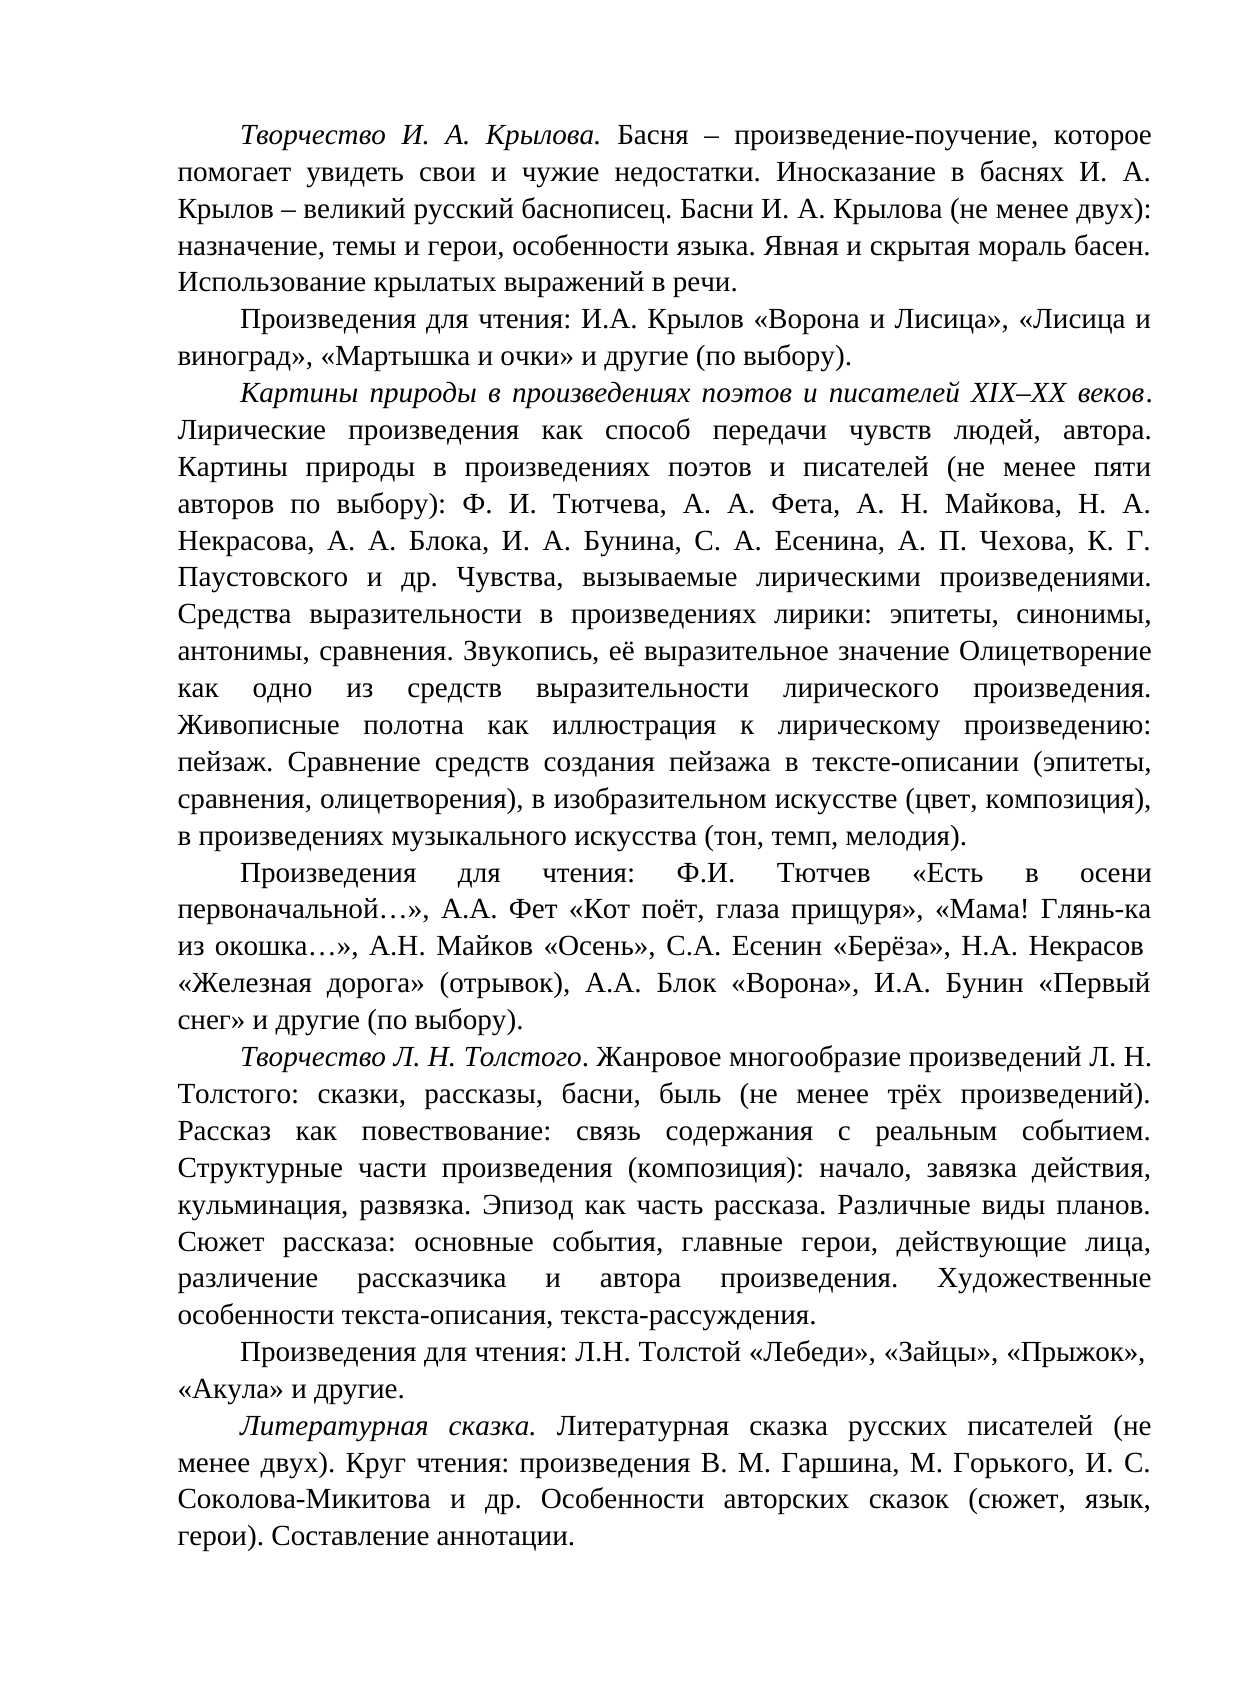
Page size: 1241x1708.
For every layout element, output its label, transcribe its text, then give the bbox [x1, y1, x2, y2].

text Литературная сказка. Литературная сказка русских писателей (не менее двух). Круг чтения: произведения В. М. Гаршина, М. Горького, И. С. Соколова-Микитова и др. Особенности авторских сказок (сюжет, язык, герои). Составление аннотации. [177, 1408, 1152, 1552]
text Произведения для чтения: Ф.И. Тютчев «Есть в осени первоначальной…», А.А. Фет «Кот поёт, глаза прищуря», «Мама! Глянь-ка из окошка…», А.Н. Майков «Осень», С.А. Есенин «Берёза», Н.А. Некрасов [177, 855, 1152, 962]
text «Акула» и другие. [177, 1371, 1166, 1404]
text Творчество И. А. Крылова. Басня – произведение-поучение, которое помогает увидеть свои и чужие недостатки. Иносказание в баснях И. А. Крылов – великий русский баснописец. Басни И. А. Крылова (не менее двух): назначение, темы и герои, особенности языка. Явная и скрытая мораль басен. Использование крылатых выражений в речи. [177, 117, 1152, 298]
text Произведения для чтения: И.А. Крылов «Ворона и Лисица», «Лисица и виноград», «Мартышка и очки» и другие (по выбору). [177, 301, 1151, 372]
text Творчество Л. Н. Толстого. Жанровое многообразие произведений Л. Н. Толстого: сказки, рассказы, басни, быль (не менее трёх произведений). Рассказ как повествование: связь содержания с реальным событием. Структурные части произведения (композиция): начало, завязка действия, кульминация, развязка. Эпизод как часть рассказа. Различные виды планов. Сюжет рассказа: основные события, главные герои, действующие лица, различение рассказчика и автора произведения. Художественные особенности текста-описания, текста-рассуждения. [177, 1039, 1152, 1331]
text «Железная дорога» (отрывок), А.А. Блок «Ворона», И.А. Бунин «Первый снег» и другие (по выбору). [177, 966, 1152, 1036]
text Картины природы в произведениях поэтов и писателей ХIХ–ХХ веков. Лирические произведения как способ передачи чувств людей, автора. Картины природы в произведениях поэтов и писателей (не менее пяти авторов по выбору): Ф. И. Тютчева, А. А. Фета, А. Н. Майкова, Н. А. Некрасова, А. А. Блока, И. А. Бунина, С. А. Есенина, А. П. Чехова, К. Г. Паустовского и др. Чувства, вызываемые лирическими произведениями. Средства выразительности в произведениях лирики: эпитеты, синонимы, антонимы, сравнения. Звукопись, её выразительное значение Олицетворение как одно из средств выразительности лирического произведения. Живописные полотна как иллюстрация к лирическому произведению: пейзаж. Сравнение средств создания пейзажа в тексте-описании (эпитеты, сравнения, олицетворения), в изобразительном искусстве (цвет, композиция), в произведениях музыкального искусства (тон, темп, мелодия). [177, 375, 1152, 851]
text Произведения для чтения: Л.Н. Толстой «Лебеди», «Зайцы», «Прыжок», [240, 1334, 1166, 1368]
